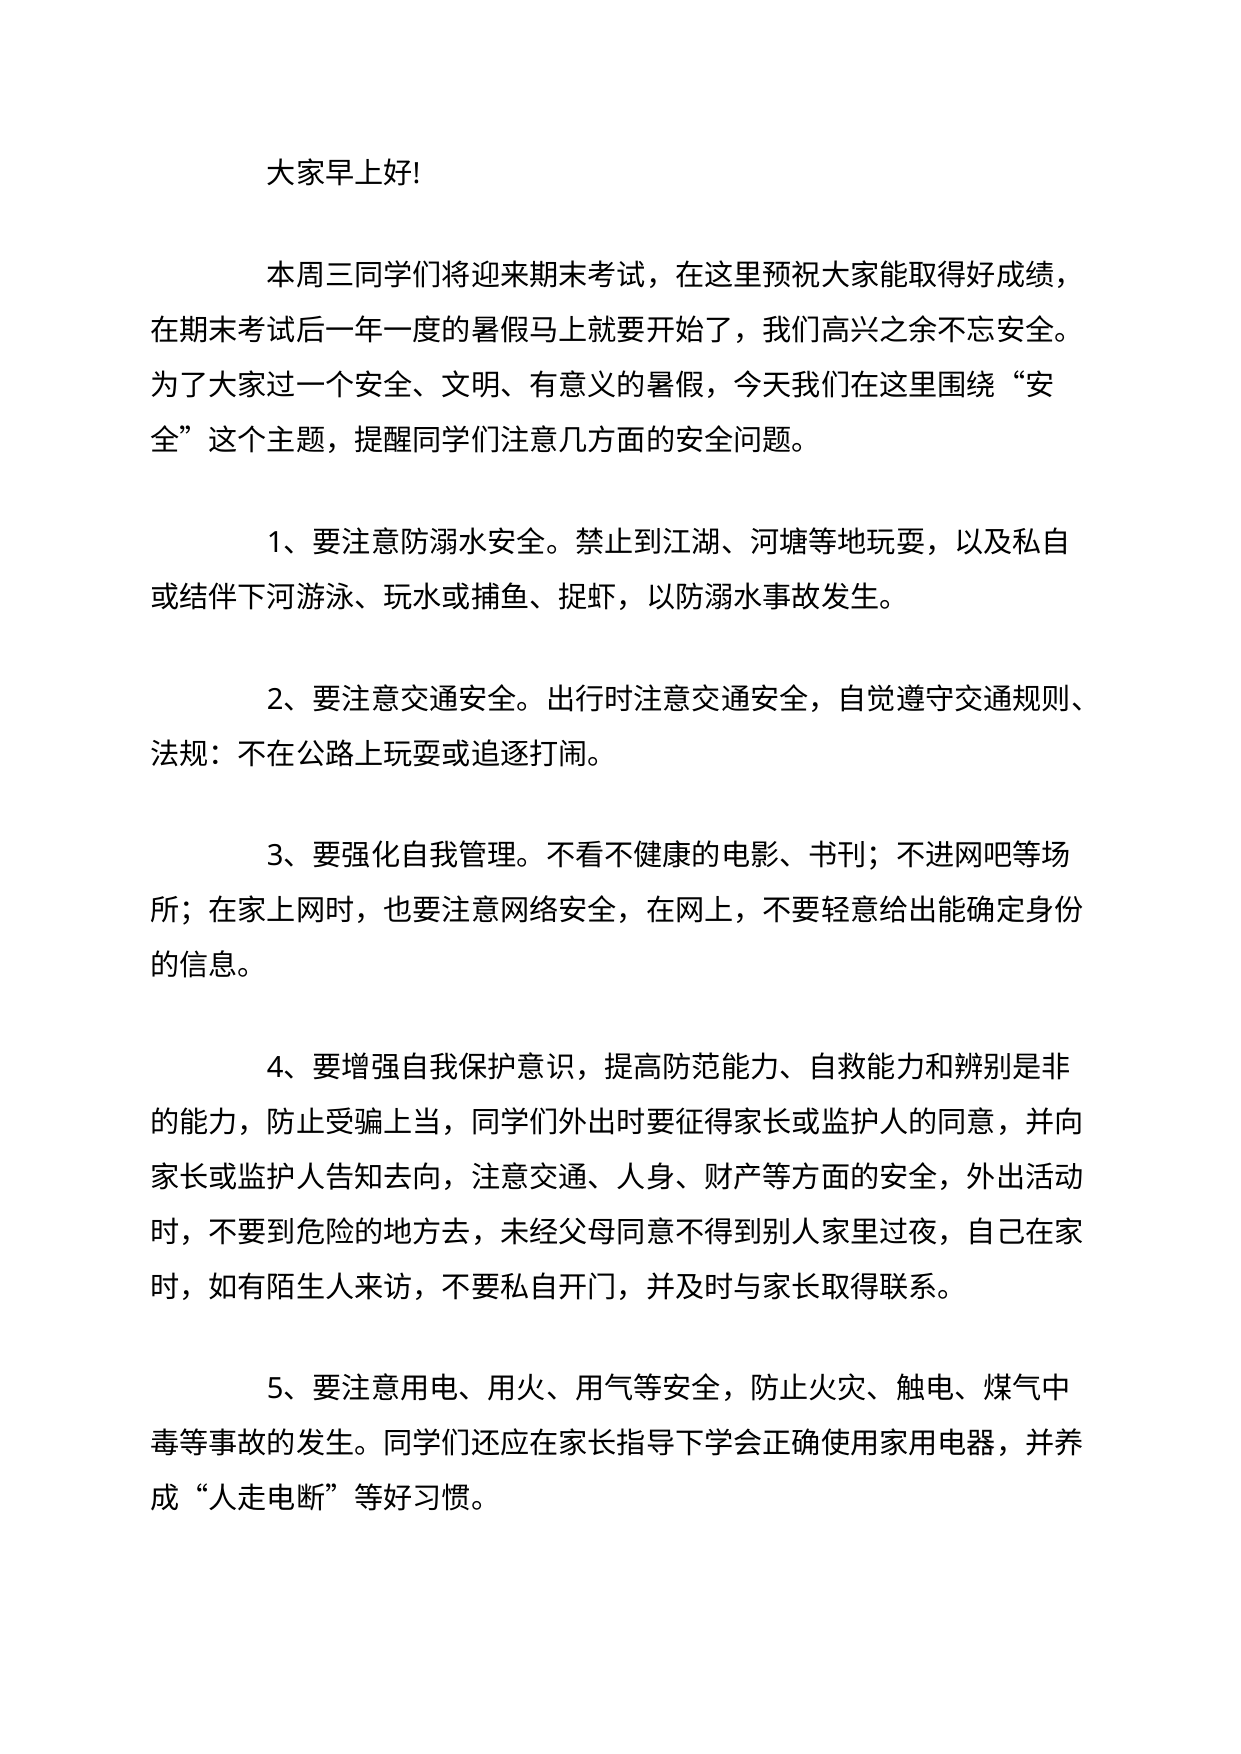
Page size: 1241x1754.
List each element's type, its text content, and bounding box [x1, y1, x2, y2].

text 2、要注意交通安全。出行时注意交通安全，自觉遵守交通规则、法规：不在公路上玩耍或追逐打闹。 [150, 675, 1090, 772]
text 大家早上好! [150, 150, 1090, 192]
text 3、要强化自我管理。不看不健康的电影、书刊；不进网吧等场所；在家上网时，也要注意网络安全，在网上，不要轻意给出能确定身份的信息。 [150, 832, 1090, 984]
text 4、要增强自我保护意识，提高防范能力、自救能力和辨别是非的能力，防止受骗上当，同学们外出时要征得家长或监护人的同意，并向家长或监护人告知去向，注意交通、人身、财产等方面的安全，外出活动时，不要到危险的地方去，未经父母同意不得到别人家里过夜，自己在家时，如有陌生人来访，不要私自开门，并及时与家长取得联系。 [150, 1044, 1090, 1306]
text 5、要注意用电、用火、用气等安全，防止火灾、触电、煤气中毒等事故的发生。同学们还应在家长指导下学会正确使用家用电器，并养成“人走电断”等好习惯。 [150, 1365, 1090, 1517]
text 本周三同学们将迎来期末考试，在这里预祝大家能取得好成绩，在期末考试后一年一度的暑假马上就要开始了，我们高兴之余不忘安全。为了大家过一个安全、文明、有意义的暑假，今天我们在这里围绕“安全”这个主题，提醒同学们注意几方面的安全问题。 [150, 252, 1090, 459]
text 1、要注意防溺水安全。禁止到江湖、河塘等地玩耍，以及私自或结伴下河游泳、玩水或捕鱼、捉虾，以防溺水事故发生。 [150, 518, 1090, 616]
